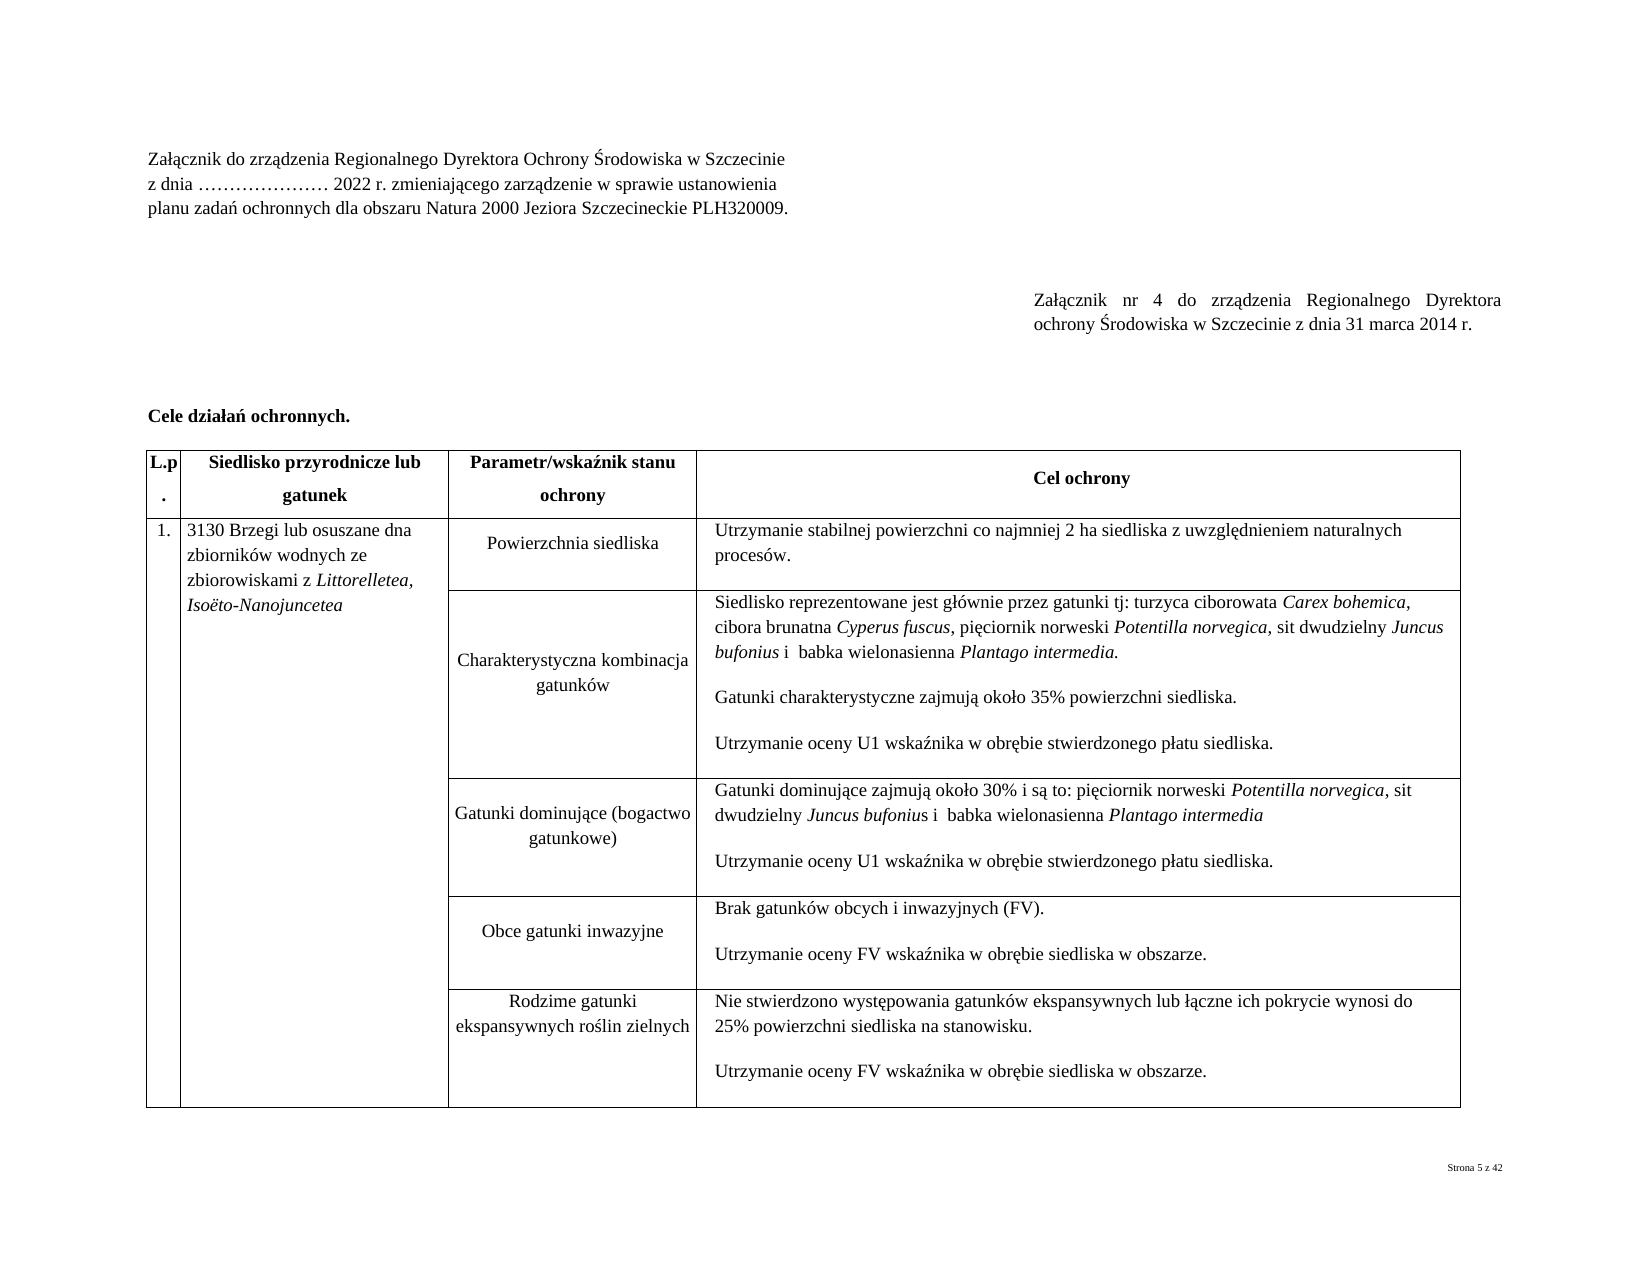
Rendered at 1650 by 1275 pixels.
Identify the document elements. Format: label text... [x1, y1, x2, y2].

table_cell Nie stwierdzono występowania gatunków ekspansywnych lub łączne ich pokrycie wynosi do 25% powierzchni siedliska na stanowisku. Utrzymanie oceny FV wskaźnika w obrębie siedliska w obszarze. [697, 990, 1460, 1107]
text Załącznik nr 4 do zrządzenia Regionalnego Dyrektora ochrony Środowiska w Szczecinie z dnia 31 marca 2014 r. [1033, 288, 1502, 335]
table_header L.p. [147, 451, 180, 518]
text Cele działań ochronnych. [148, 404, 1502, 426]
table_cell Obce gatunki inwazyjne [449, 897, 696, 989]
table_cell Gatunki dominujące (bogactwo gatunkowe) [449, 779, 696, 896]
table_cell Brak gatunków obcych i inwazyjnych (FV). Utrzymanie oceny FV wskaźnika w obrębie siedliska w obszarze. [697, 897, 1460, 989]
table_cell Siedlisko reprezentowane jest głównie przez gatunki tj: turzyca ciborowata Carex bohemica, cibora brunatna Cyperus fuscus, pięciornik norweski Potentilla norvegica, sit dwudzielny Juncus bufonius i babka wielonasienna Plantago intermedia. Gatunki charakterystyczne zajmują około 35% powierzchni siedliska. Utrzymanie oceny U1 wskaźnika w obrębie stwierdzonego płatu siedliska. [697, 591, 1460, 778]
table_cell Gatunki dominujące zajmują około 30% i są to: pięciornik norweski Potentilla norvegica, sit dwudzielny Juncus bufonius i babka wielonasienna Plantago intermedia Utrzymanie oceny U1 wskaźnika w obrębie stwierdzonego płatu siedliska. [697, 779, 1460, 896]
table_cell Rodzime gatunki ekspansywnych roślin zielnych [449, 990, 696, 1107]
table_cell Utrzymanie stabilnej powierzchni co najmniej 2 ha siedliska z uwzględnieniem naturalnych procesów. [697, 519, 1460, 590]
table_cell Powierzchnia siedliska [449, 519, 696, 590]
table_cell 3130 Brzegi lub osuszane dna zbiorników wodnych ze zbiorowiskami z Littorelletea, Isoëto-Nanojuncetea [181, 519, 448, 1107]
table_cell 1. [147, 519, 180, 1107]
text Załącznik do zrządzenia Regionalnego Dyrektora Ochrony Środowiska w Szczecinie z dnia ………………… 2022 r. zmieniającego zarządzenie w sprawie ustanowienia planu zadań ochronnych dla obszaru Natura 2000 Jeziora Szczecineckie PLH320009. [148, 148, 1502, 219]
table_header Parametr/wskaźnik stanu ochrony [449, 451, 696, 518]
table_header Siedlisko przyrodnicze lub gatunek [181, 451, 448, 518]
table_header Cel ochrony [697, 451, 1460, 518]
table_cell Charakterystyczna kombinacja gatunków [449, 591, 696, 778]
